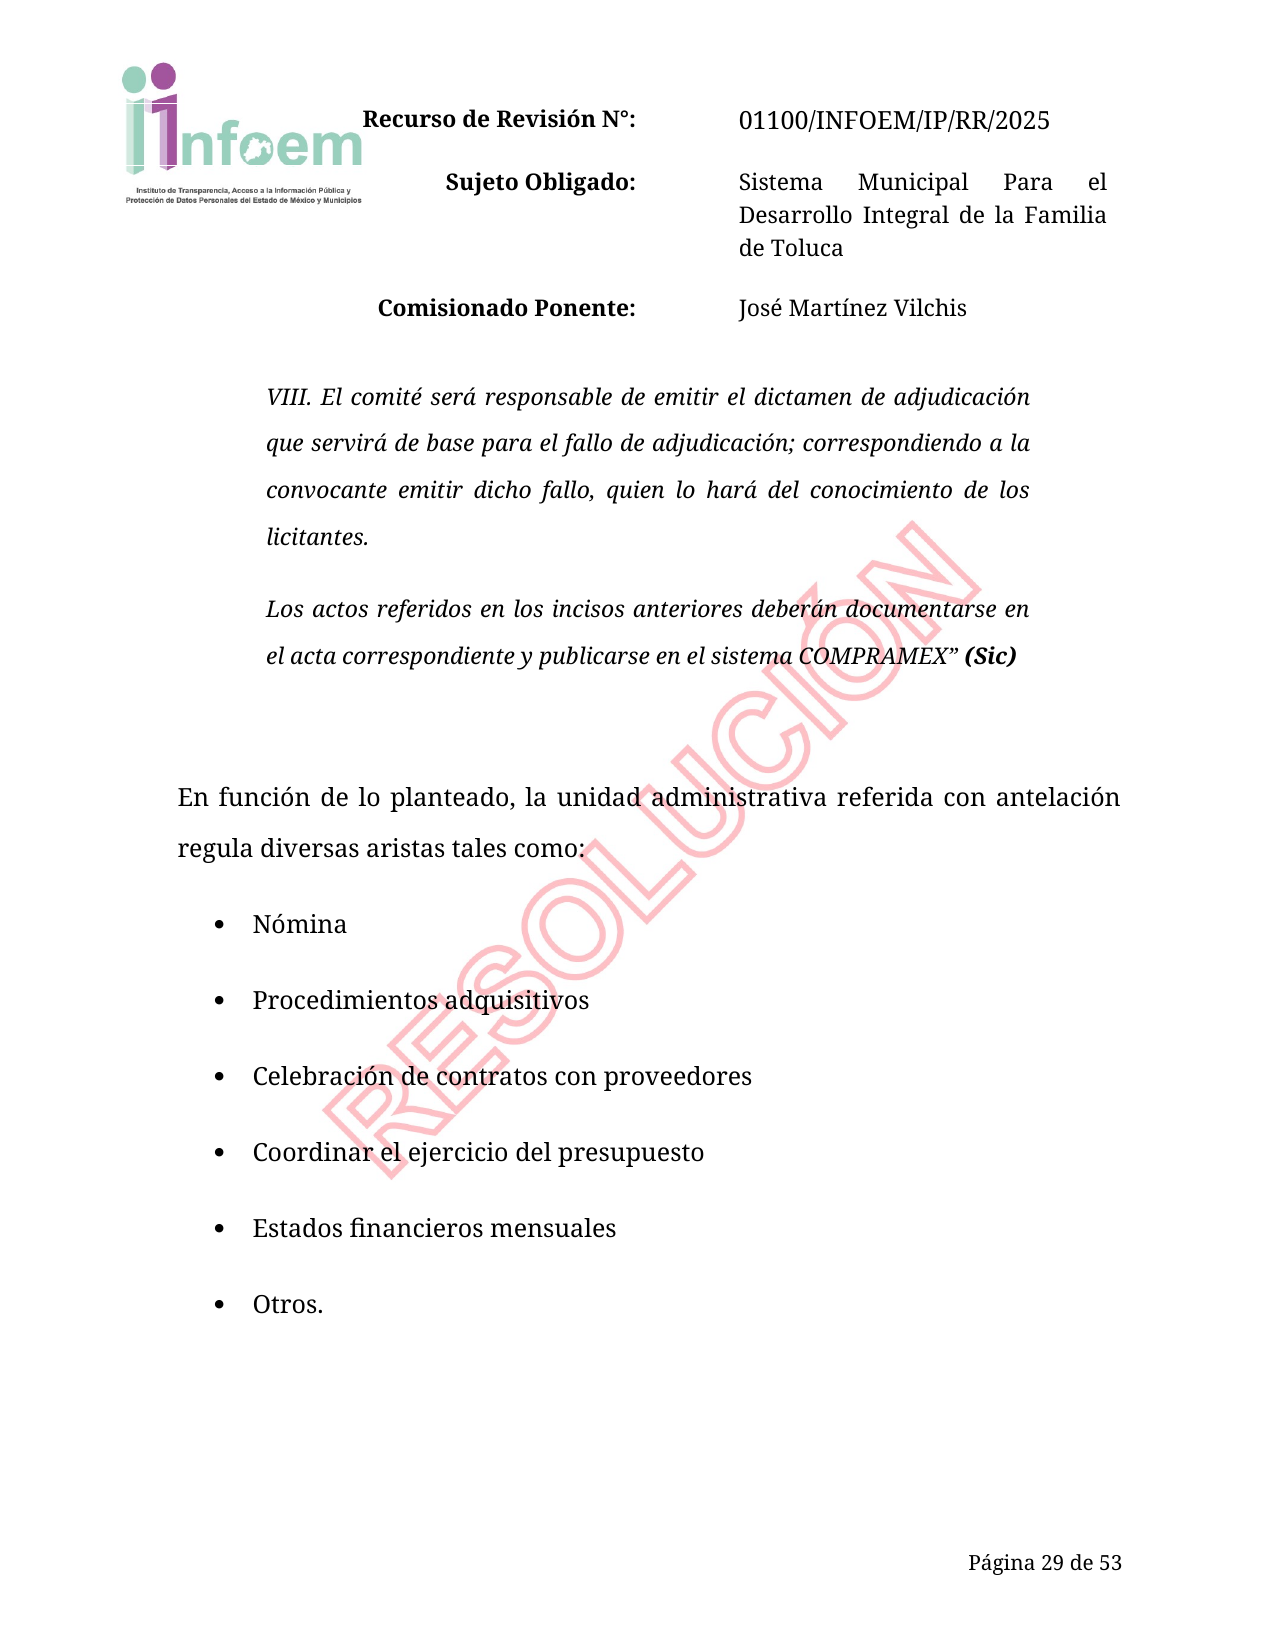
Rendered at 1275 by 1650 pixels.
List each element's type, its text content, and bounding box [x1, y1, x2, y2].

list Procedimientos adquisitivos [215, 983, 1122, 1017]
list Estados financieros mensuales [215, 1211, 1122, 1245]
list Nómina [215, 907, 1122, 941]
list Coordinar el ejercicio del presupuesto [215, 1135, 1122, 1169]
list Celebración de contratos con proveedores [215, 1059, 1122, 1093]
text En función de lo planteado, la unidad administrativa referida con antelación regula diversas aristas tales como: [177, 779, 1122, 864]
text VIII. El comité será responsable de emitir el dictamen de adjudicación que servirá de base para el fallo de adjudicación; correspondiendo a la convocante emitir dicho fallo, quien lo hará del conocimiento de los licitantes. [266, 381, 1033, 552]
text Los actos referidos en los incisos anteriores deberán documentarse en el acta correspondiente y publicarse en el sistema COMPRAMEX” (Sic) [266, 593, 1033, 671]
list Otros. [215, 1287, 1122, 1321]
picture [3, 2, 1268, 1650]
